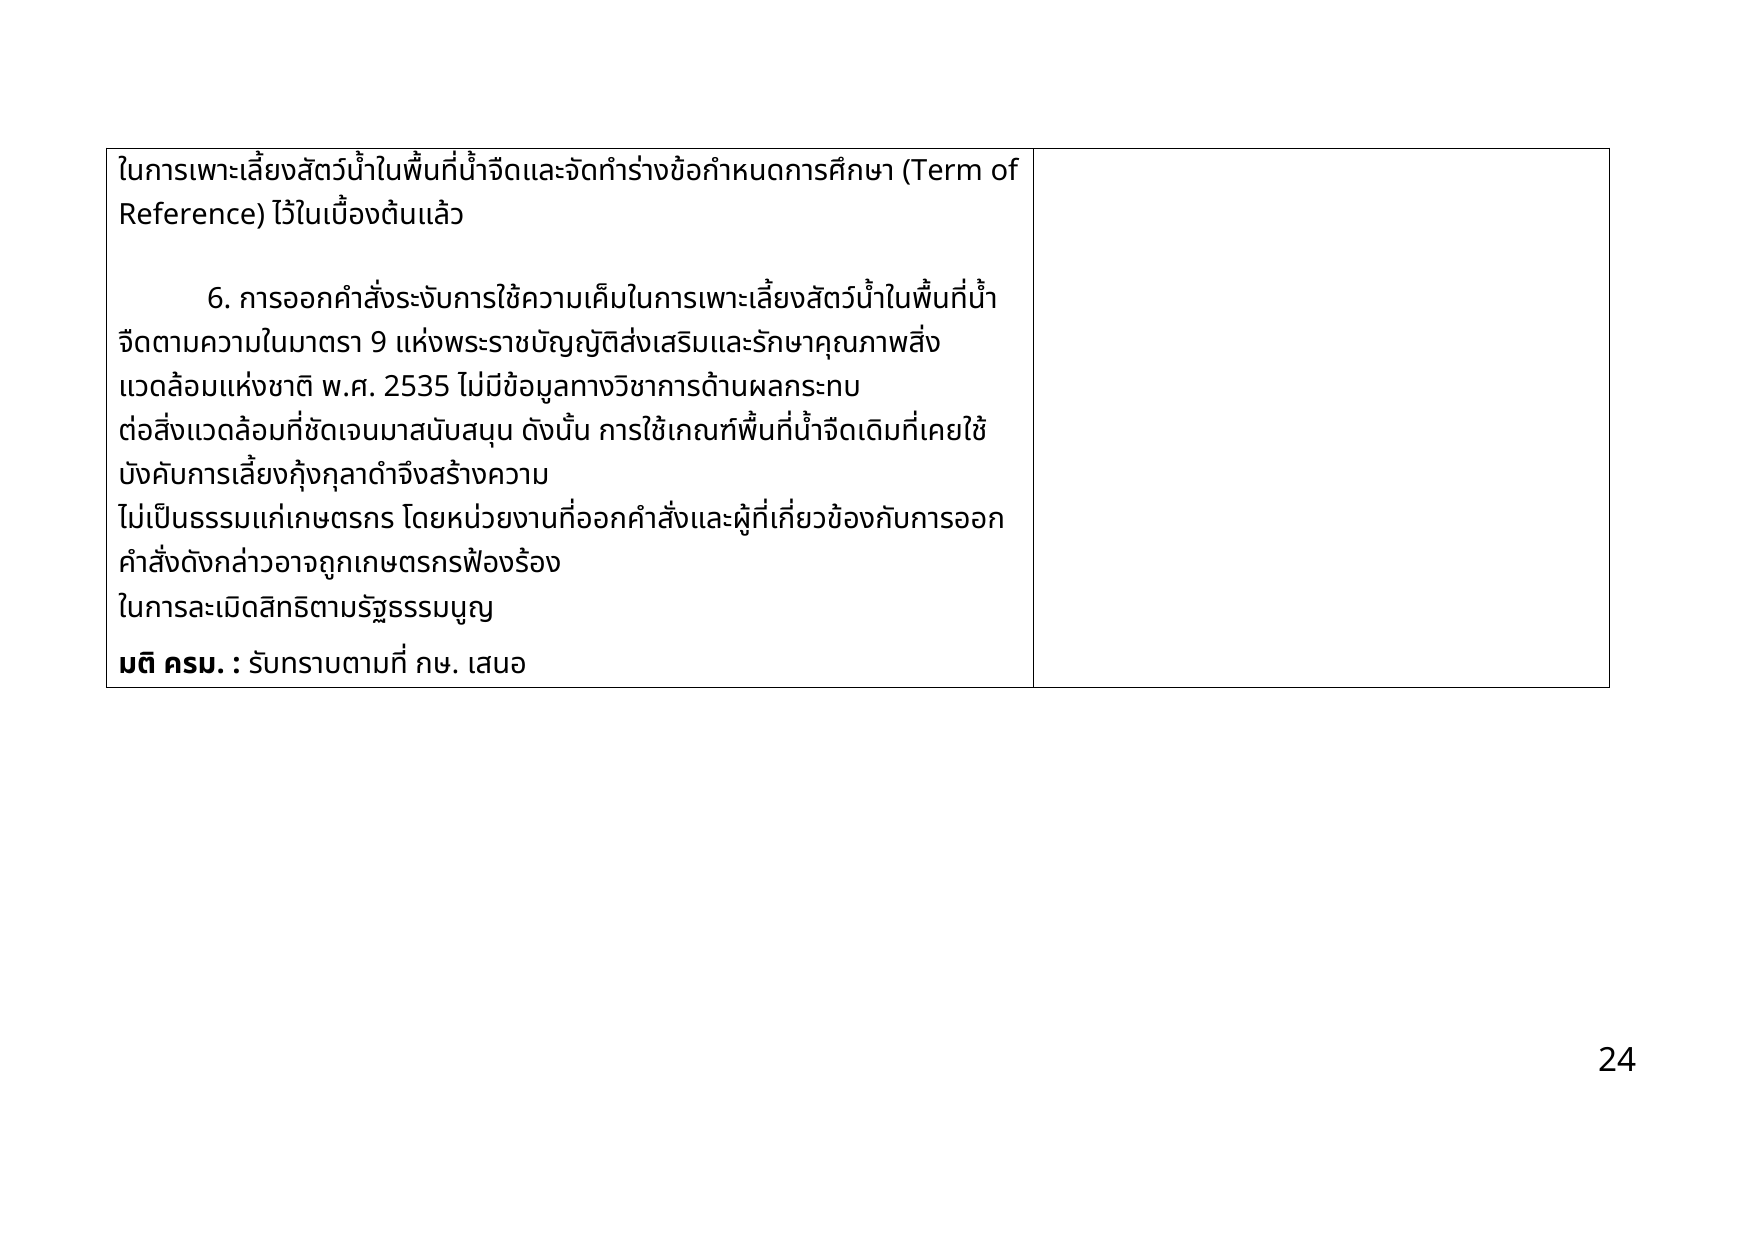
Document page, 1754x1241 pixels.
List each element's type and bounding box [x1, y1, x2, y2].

table_cell [1034, 149, 1609, 687]
table_cell [107, 149, 1033, 687]
